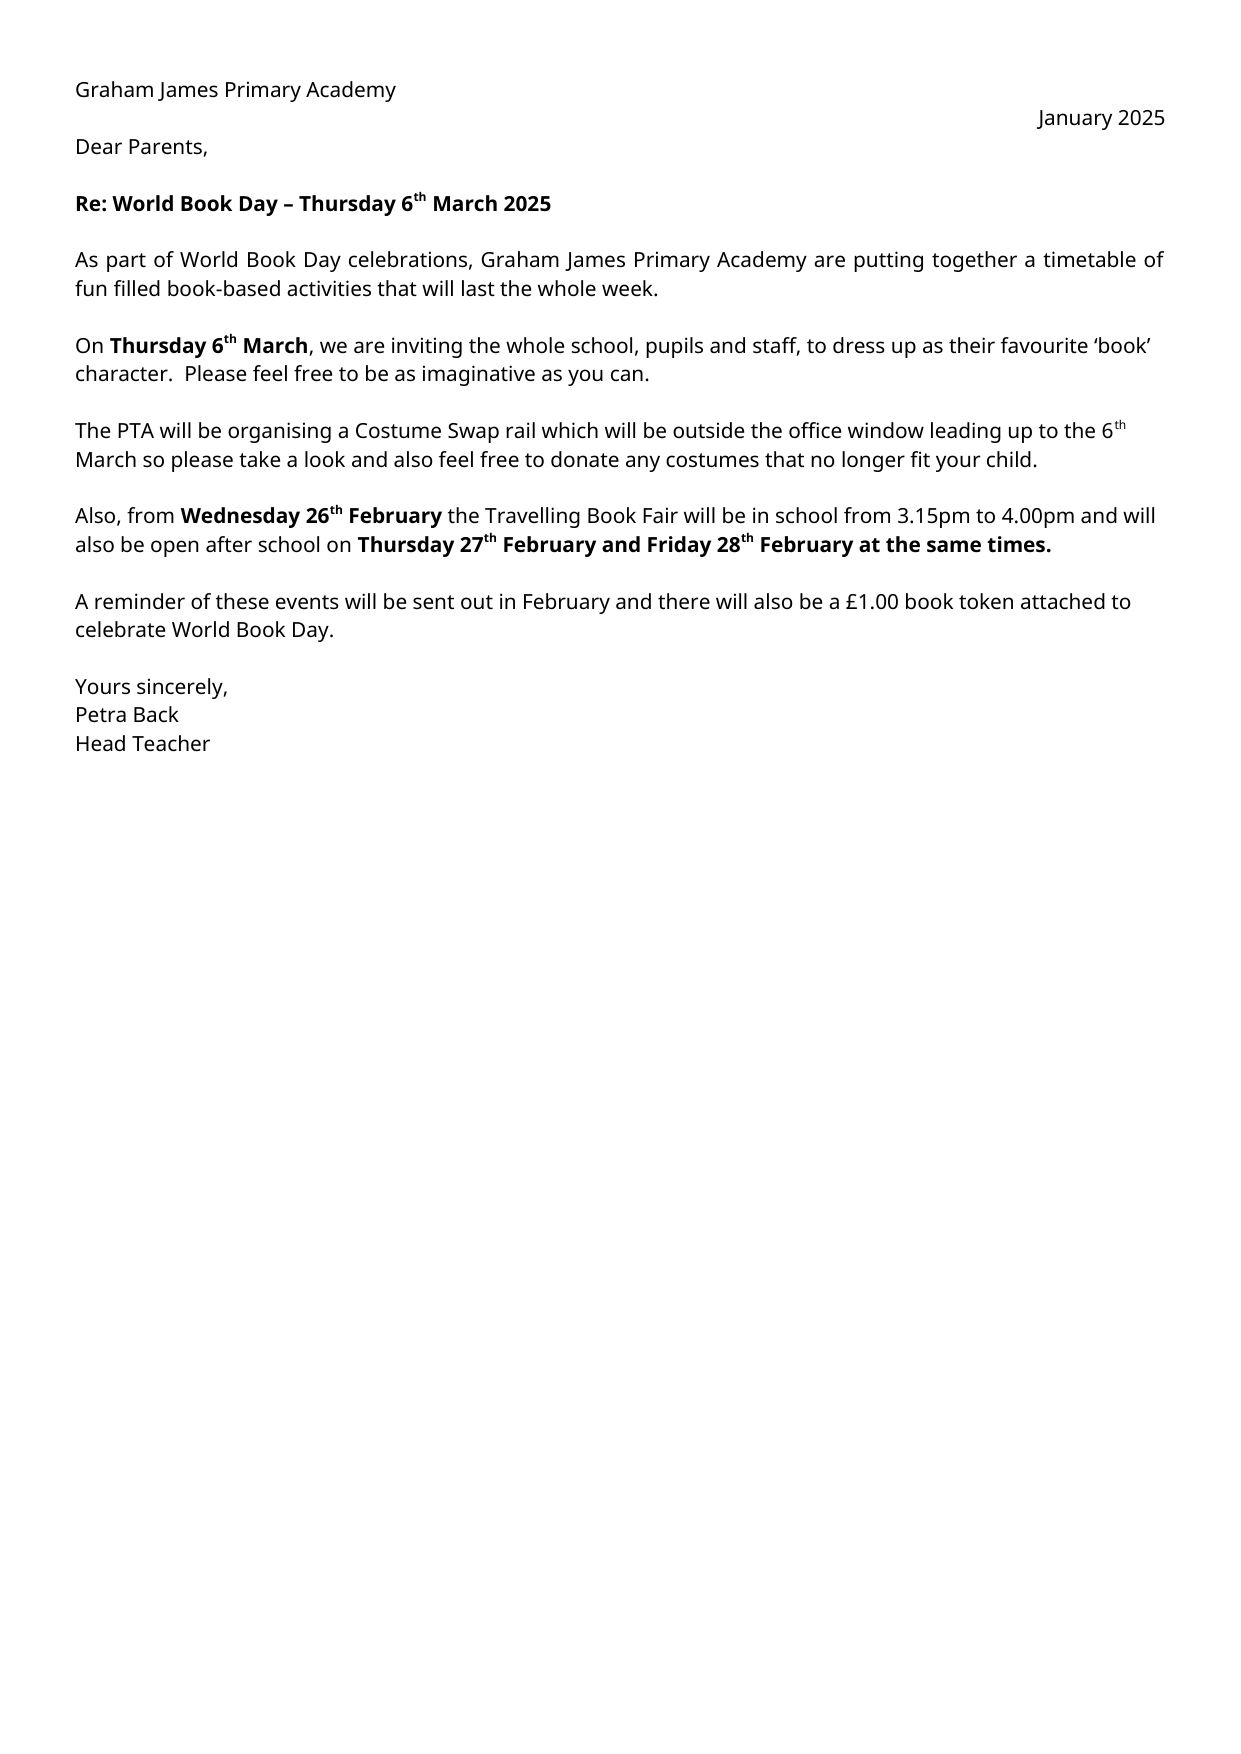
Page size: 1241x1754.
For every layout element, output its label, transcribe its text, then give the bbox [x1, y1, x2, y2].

text On Thursday 6th March, we are inviting the whole school, pupils and staff, to dress up as their favourite ‘book’ character. Please feel free to be as imaginative as you can. [75, 331, 1165, 388]
text January 2025 [75, 103, 1165, 132]
text Dear Parents, [75, 132, 1165, 160]
text Yours sincerely, [75, 672, 1165, 701]
text Re: World Book Day – Thursday 6th March 2025 [75, 189, 1165, 217]
text Head Teacher [75, 729, 1165, 757]
text The PTA will be organising a Costume Swap rail which will be outside the office window leading up to the 6th March so please take a look and also feel free to donate any costumes that no longer fit your child. [75, 416, 1165, 473]
text A reminder of these events will be sent out in February and there will also be a £1.00 book token attached to celebrate World Book Day. [75, 587, 1165, 644]
text Petra Back [75, 701, 1165, 729]
text Graham James Primary Academy [75, 75, 1165, 103]
text As part of World Book Day celebrations, Graham James Primary Academy are putting together a timetable of fun filled book-based activities that will last the whole week. [75, 246, 1165, 302]
text Also, from Wednesday 26th February the Travelling Book Fair will be in school from 3.15pm to 4.00pm and will also be open after school on Thursday 27th February and Friday 28th February at the same times. [75, 502, 1165, 558]
